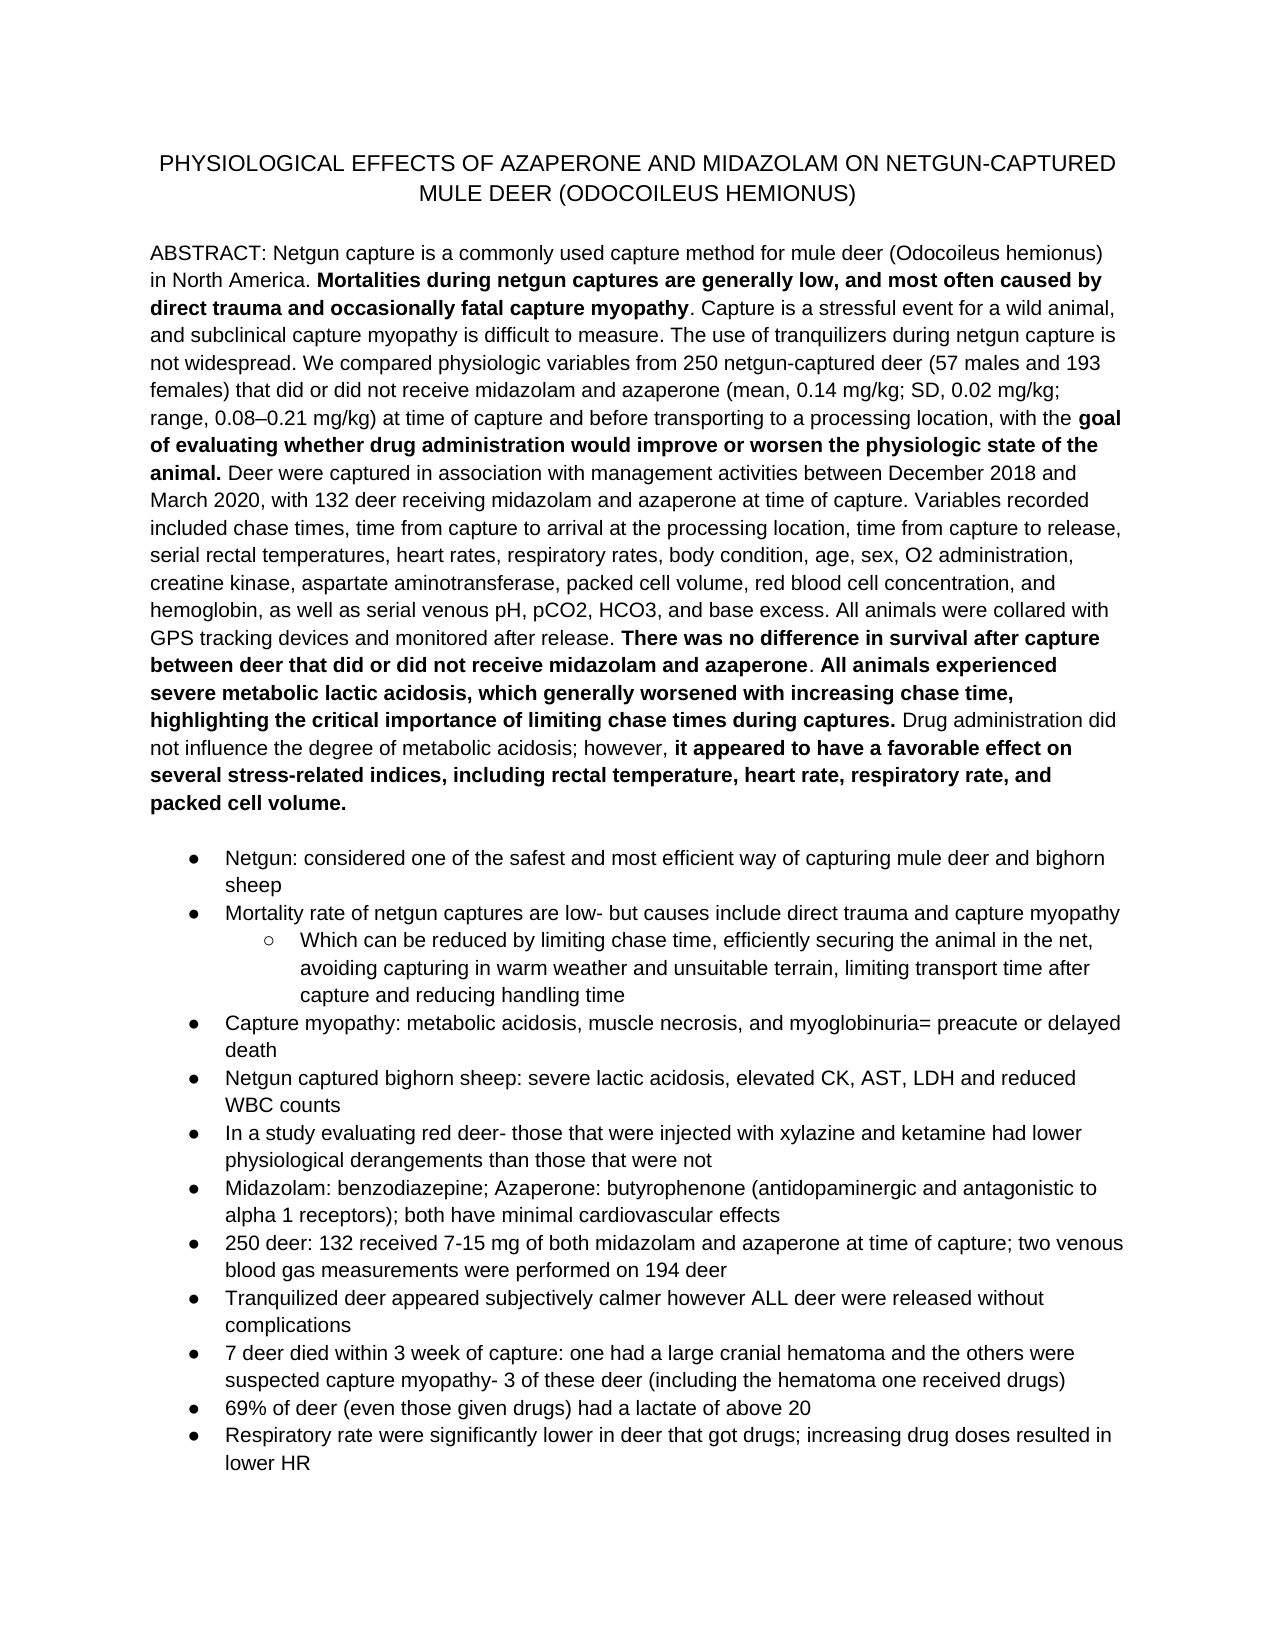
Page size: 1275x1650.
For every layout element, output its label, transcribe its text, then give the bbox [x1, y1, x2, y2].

list 250 deer: 132 received 7-15 mg of both midazolam and azaperone at time of capture; two venous blood gas measurements were performed on 194 deer [187, 1231, 1125, 1282]
list 69% of deer (even those given drugs) had a lactate of above 20 [187, 1396, 1125, 1419]
list 7 deer died within 3 week of capture: one had a large cranial hematoma and the others were suspected capture myopathy- 3 of these deer (including the hematoma one received drugs) [187, 1341, 1125, 1392]
list Respiratory rate were significantly lower in deer that got drugs; increasing drug doses resulted in lower HR [187, 1423, 1125, 1474]
text PHYSIOLOGICAL EFFECTS OF AZAPERONE AND MIDAZOLAM ON NETGUN-CAPTURED MULE DEER (ODOCOILEUS HEMIONUS) [150, 150, 1125, 207]
list Mortality rate of netgun captures are low- but causes include direct trauma and capture myopathy [187, 901, 1125, 924]
text ABSTRACT: Netgun capture is a commonly used capture method for mule deer (Odocoileus hemionus) in North America. Mortalities during netgun captures are generally low, and most often caused by direct trauma and occasionally fatal capture myopathy. Capture is a stressful event for a wild animal, and subclinical capture myopathy is difficult to measure. The use of tranquilizers during netgun capture is not widespread. We compared physiologic variables from 250 netgun-captured deer (57 males and 193 females) that did or did not receive midazolam and azaperone (mean, 0.14 mg/kg; SD, 0.02 mg/kg; range, 0.08–0.21 mg/kg) at time of capture and before transporting to a processing location, with the goal of evaluating whether drug administration would improve or worsen the physiologic state of the animal. Deer were captured in association with management activities between December 2018 and March 2020, with 132 deer receiving midazolam and azaperone at time of capture. Variables recorded included chase times, time from capture to arrival at the processing location, time from capture to release, serial rectal temperatures, heart rates, respiratory rates, body condition, age, sex, O2 administration, creatine kinase, aspartate aminotransferase, packed cell volume, red blood cell concentration, and hemoglobin, as well as serial venous pH, pCO2, HCO3, and base excess. All animals were collared with GPS tracking devices and monitored after release. There was no difference in survival after capture between deer that did or did not receive midazolam and azaperone. All animals experienced severe metabolic lactic acidosis, which generally worsened with increasing chase time, highlighting the critical importance of limiting chase times during captures. Drug administration did not influence the degree of metabolic acidosis; however, it appeared to have a favorable effect on several stress-related indices, including rectal temperature, heart rate, respiratory rate, and packed cell volume. [150, 241, 1125, 814]
list Netgun captured bighorn sheep: severe lactic acidosis, elevated CK, AST, LDH and reduced WBC counts [187, 1066, 1125, 1117]
list Midazolam: benzodiazepine; Azaperone: butyrophenone (antidopaminergic and antagonistic to alpha 1 receptors); both have minimal cardiovascular effects [187, 1176, 1125, 1227]
list Netgun: considered one of the safest and most efficient way of capturing mule deer and bighorn sheep [187, 846, 1125, 897]
list Which can be reduced by limiting chase time, efficiently securing the animal in the net, avoiding capturing in warm weather and unsuitable terrain, limiting transport time after capture and reducing handling time [262, 928, 1125, 1007]
list Tranquilized deer appeared subjectively calmer however ALL deer were released without complications [187, 1286, 1125, 1337]
list In a study evaluating red deer- those that were injected with xylazine and ketamine had lower physiological derangements than those that were not [187, 1121, 1125, 1172]
list Capture myopathy: metabolic acidosis, muscle necrosis, and myoglobinuria= preacute or delayed death [187, 1011, 1125, 1062]
